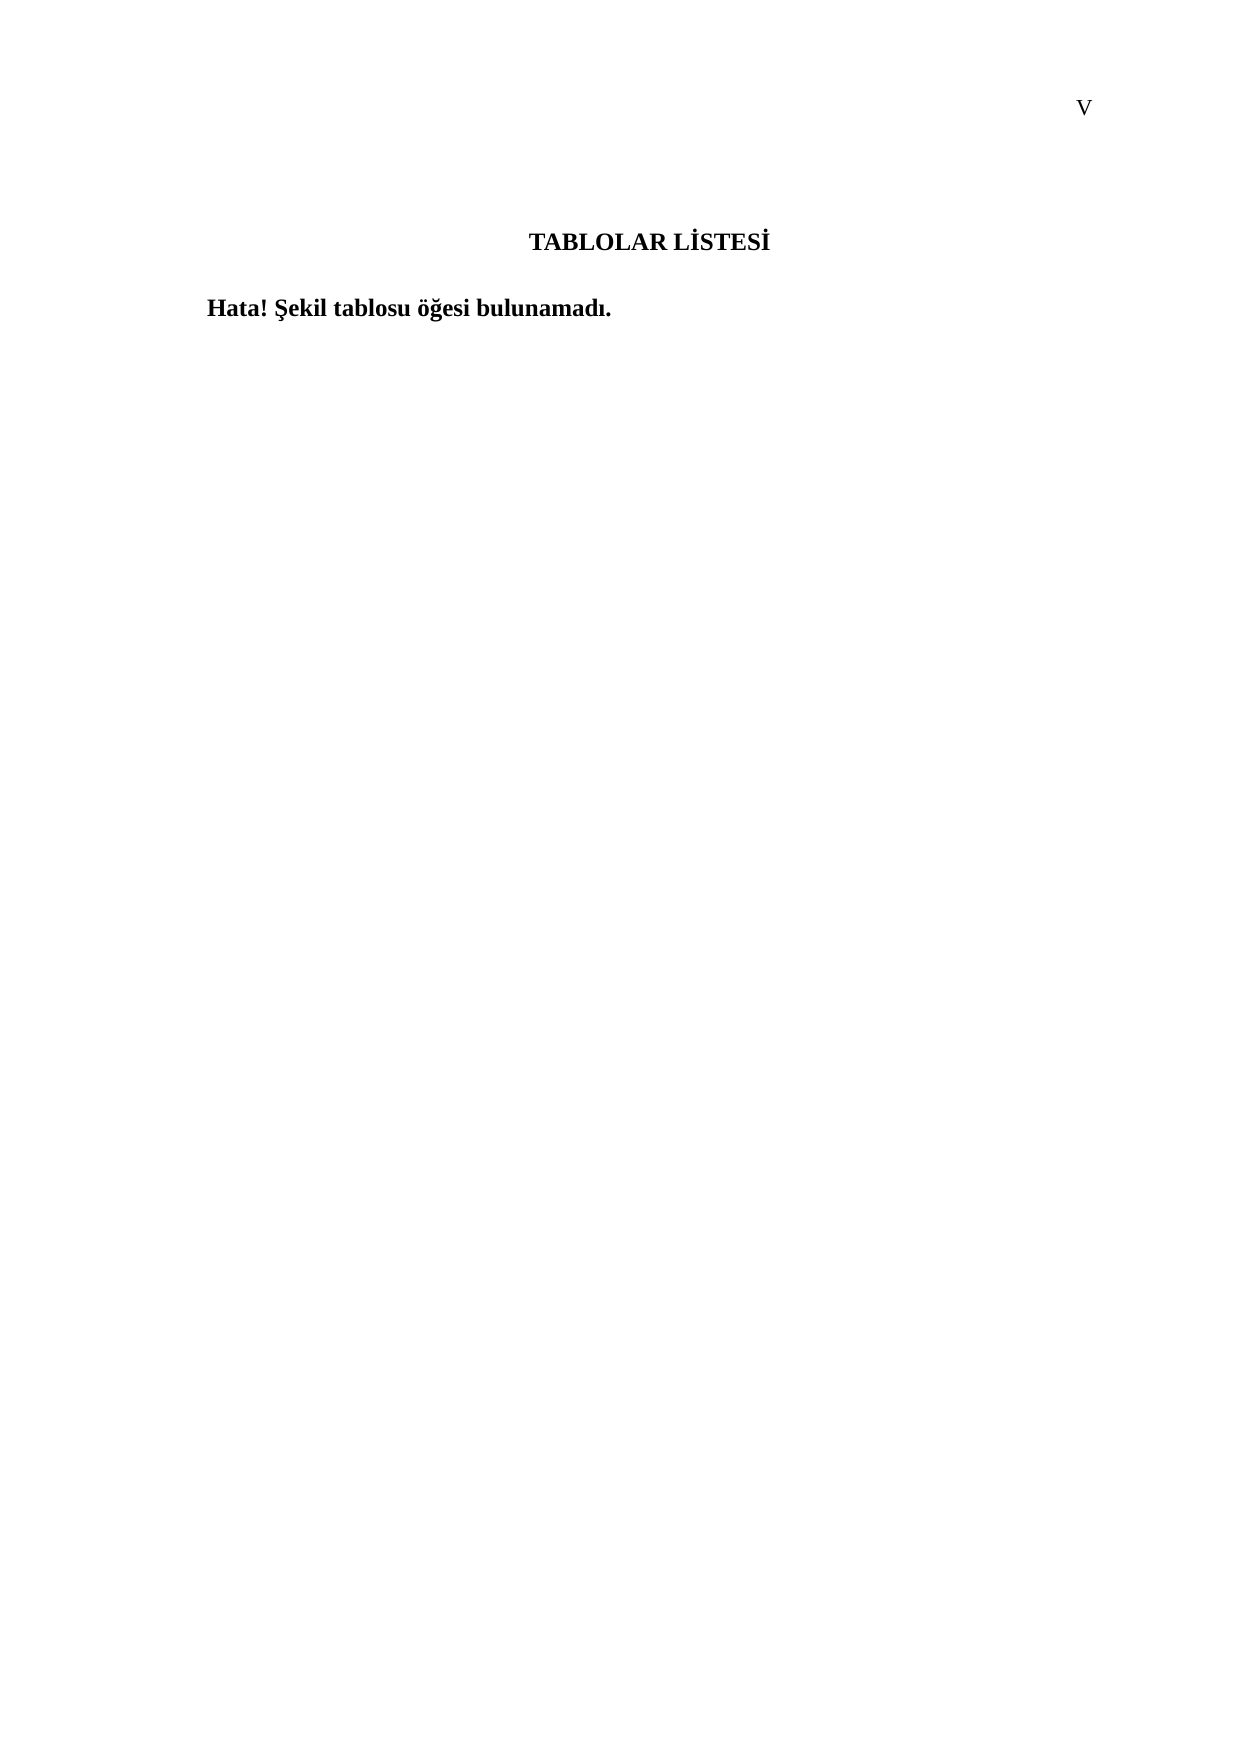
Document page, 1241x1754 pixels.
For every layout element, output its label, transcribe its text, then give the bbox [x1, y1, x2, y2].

text Hata! Şekil tablosu öğesi bulunamadı. [207, 293, 1092, 322]
subtitle tablolar listesi [207, 227, 1092, 256]
